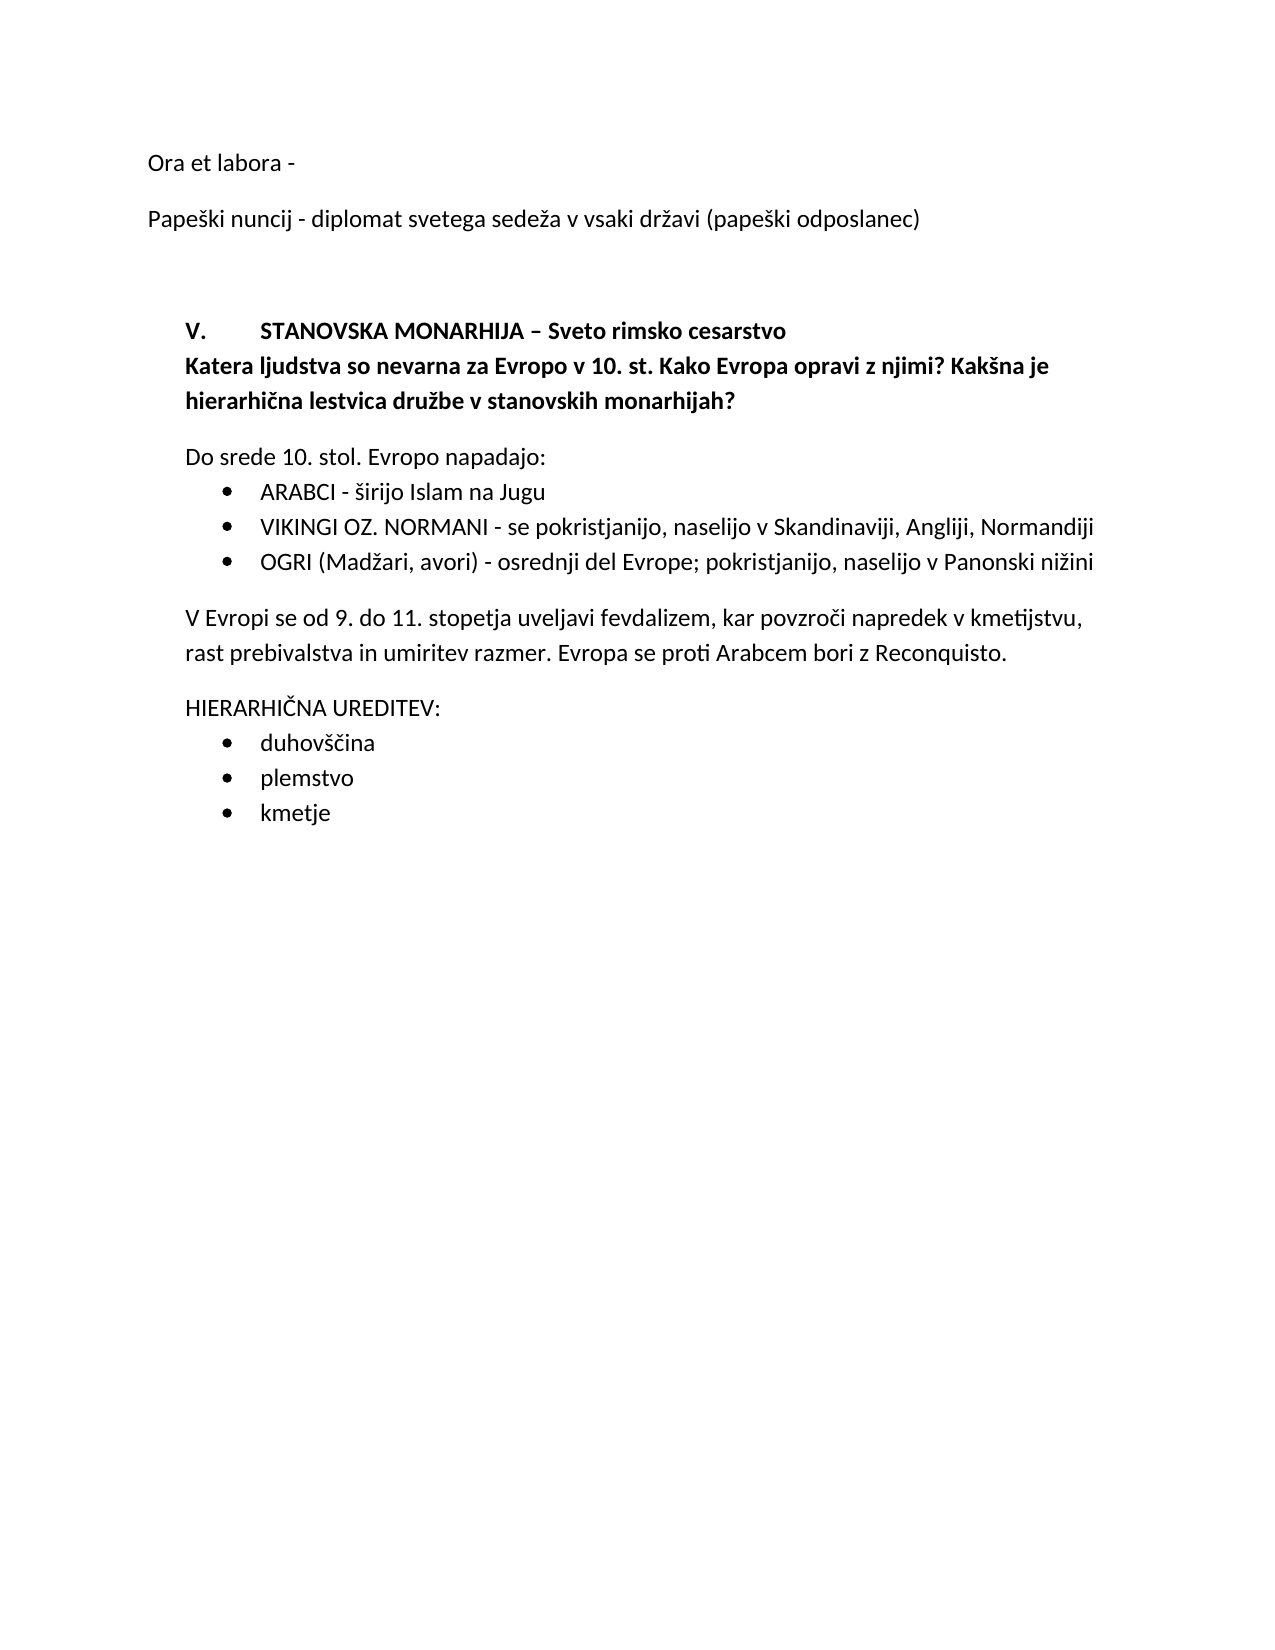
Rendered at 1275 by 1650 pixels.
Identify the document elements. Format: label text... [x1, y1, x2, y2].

list ARABCI - širijo Islam na Jugu [223, 476, 1127, 506]
list plemstvo [223, 763, 1127, 793]
text Ora et labora - [148, 148, 1127, 178]
text Papeški nuncij - diplomat svetega sedeža v vsaki državi (papeški odposlanec) [148, 203, 1127, 234]
list kmetje [223, 798, 1127, 828]
list OGRI (Madžari, avori) - osrednji del Evrope; pokristjanijo, naselijo v Panonski nižini [223, 546, 1127, 576]
text Do srede 10. stol. Evropo napadajo: [185, 441, 1127, 471]
text Katera ljudstva so nevarna za Evropo v 10. st. Kako Evropa opravi z njimi? Kakšna je hierarhična lestvica družbe v stanovskih monarhijah? [185, 350, 1127, 416]
list VIKINGI OZ. NORMANI - se pokristjanijo, naselijo v Skandinaviji, Angliji, Normandiji [223, 511, 1127, 541]
text V. STANOVSKA MONARHIJA – Sveto rimsko cesarstvo [185, 315, 1127, 346]
list duhovščina [223, 728, 1127, 758]
text V Evropi se od 9. do 11. stopetja uveljavi fevdalizem, kar povzroči napredek v kmetijstvu, rast prebivalstva in umiritev razmer. Evropa se proti Arabcem bori z Reconquisto. [185, 602, 1127, 667]
text HIERARHIČNA UREDITEV: [185, 693, 1127, 723]
